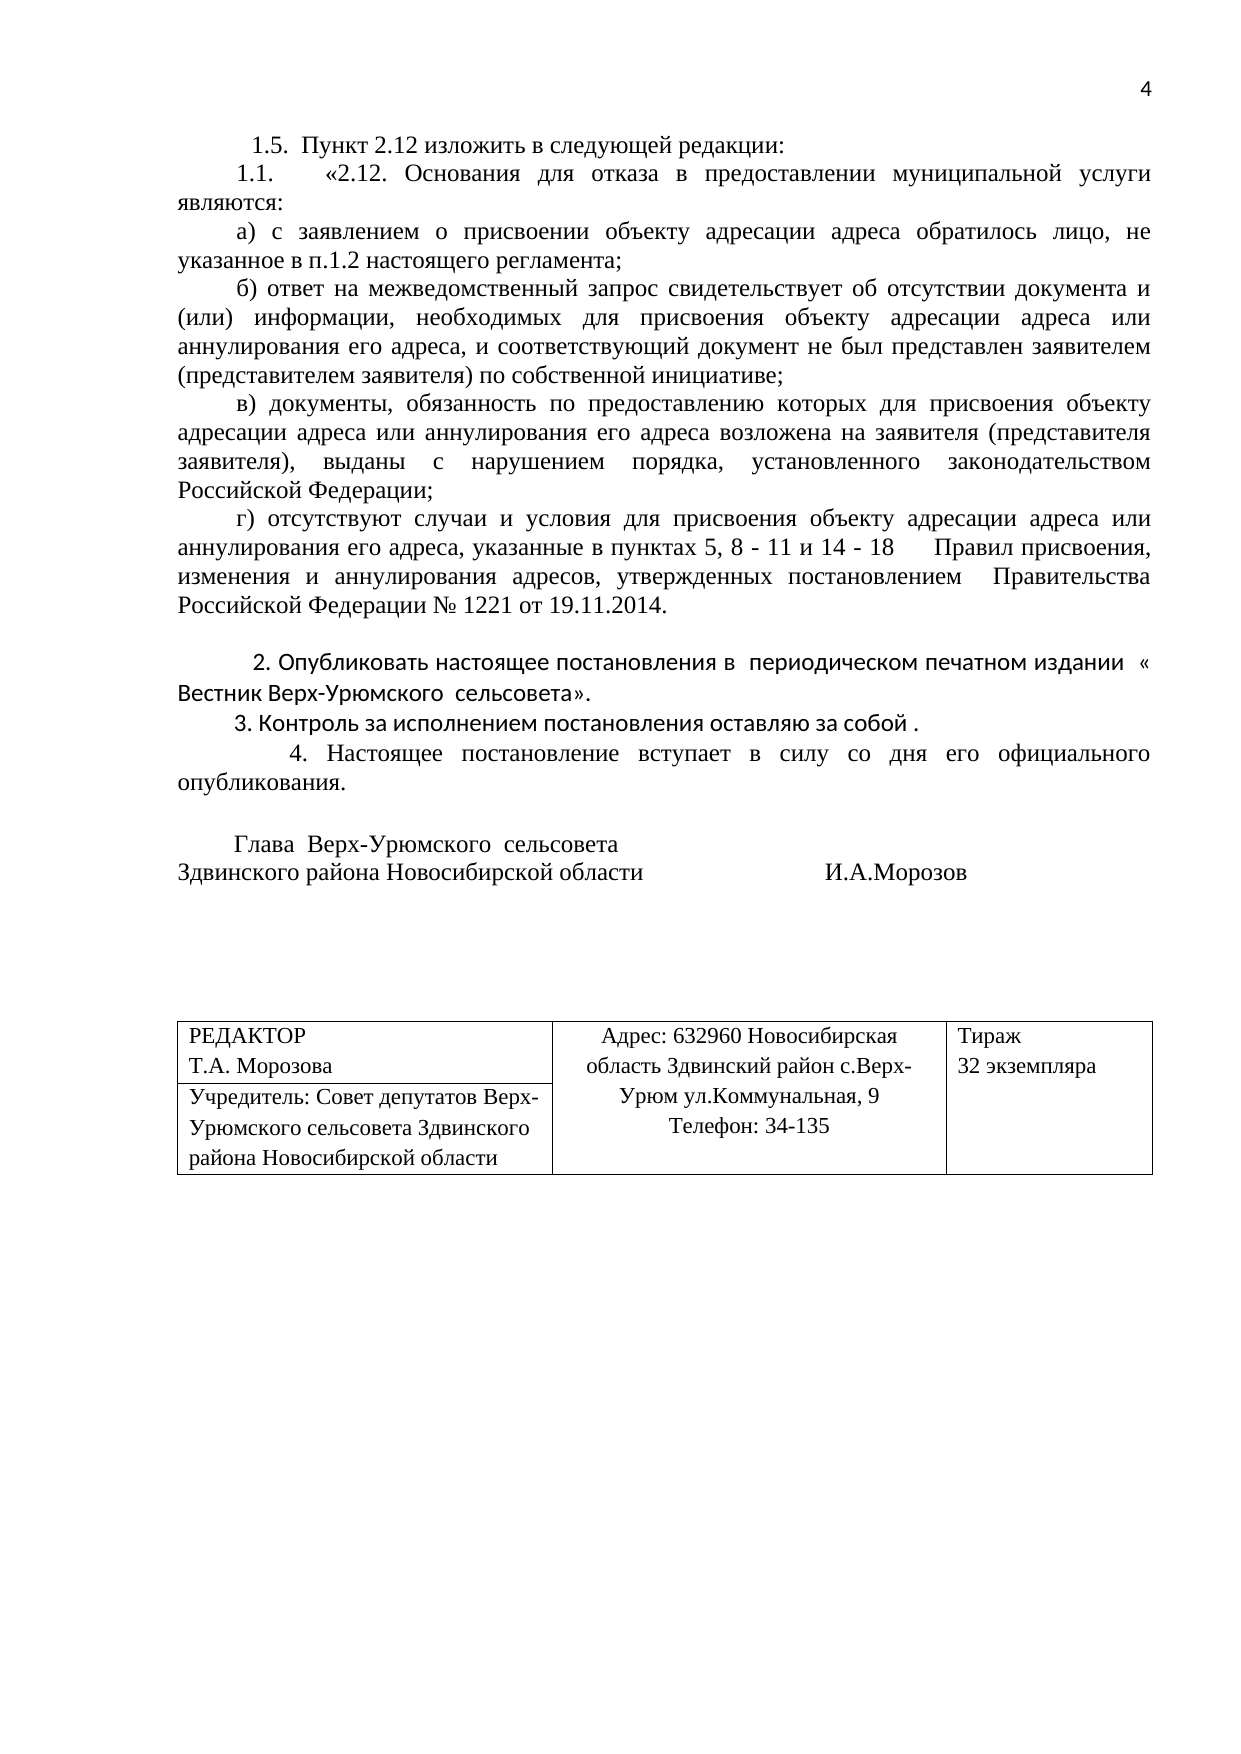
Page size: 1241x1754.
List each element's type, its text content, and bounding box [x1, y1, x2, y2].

text 3. Контроль за исполнением постановления оставляю за собой . [177, 708, 1152, 738]
text в) документы, обязанность по предоставлению которых для присвоения объекту адресации адреса или аннулирования его адреса возложена на заявителя (представителя заявителя), выданы с нарушением порядка, установленного законодательством Российской Федерации; [177, 388, 1152, 503]
text б) ответ на межведомственный запрос свидетельствует об отсутствии документа и (или) информации, необходимых для присвоения объекту адресации адреса или аннулирования его адреса, и соответствующий документ не был представлен заявителем (представителем заявителя) по собственной инициативе; [177, 273, 1152, 388]
text Глава Верх-Урюмского сельсовета [177, 829, 1152, 857]
list «2.12. Основания для отказа в предоставлении муниципальной услуги являются: [177, 158, 1152, 216]
text 4. Настоящее постановление вступает в силу со дня его официального опубликования. [177, 738, 1152, 796]
table_header РЕДАКТОР Т.А. Морозова [178, 1022, 552, 1082]
text Здвинского района Новосибирской области И.А.Морозов [177, 857, 1152, 886]
text г) отсутствуют случаи и условия для присвоения объекту адресации адреса или аннулирования его адреса, указанные в пунктах 5, 8 - 11 и 14 - 18 Правил присвоения, изменения и аннулирования адресов, утвержденных постановлением Правительства Российской Федерации № 1221 от 19.11.2014. [177, 503, 1152, 618]
text 2. Опубликовать настоящее постановления в периодическом печатном издании « Вестник Верх-Урюмского сельсовета». [177, 647, 1152, 708]
text а) с заявлением о присвоении объекту адресации адреса обратилось лицо, не указанное в п.1.2 настоящего регламента; [177, 216, 1152, 273]
text 1.5. Пункт 2.12 изложить в следующей редакции: [177, 130, 1152, 158]
table_cell Учредитель: Совет депутатов Верх-Урюмского сельсовета Здвинского района Новосибирской области [178, 1084, 552, 1174]
table_header Тираж 32 экземпляра [947, 1022, 1152, 1174]
table_header Адрес: 632960 Новосибирская область Здвинский район с.Верх-Урюм ул.Коммунальная, 9 Телефон: 34-135 [553, 1022, 946, 1174]
